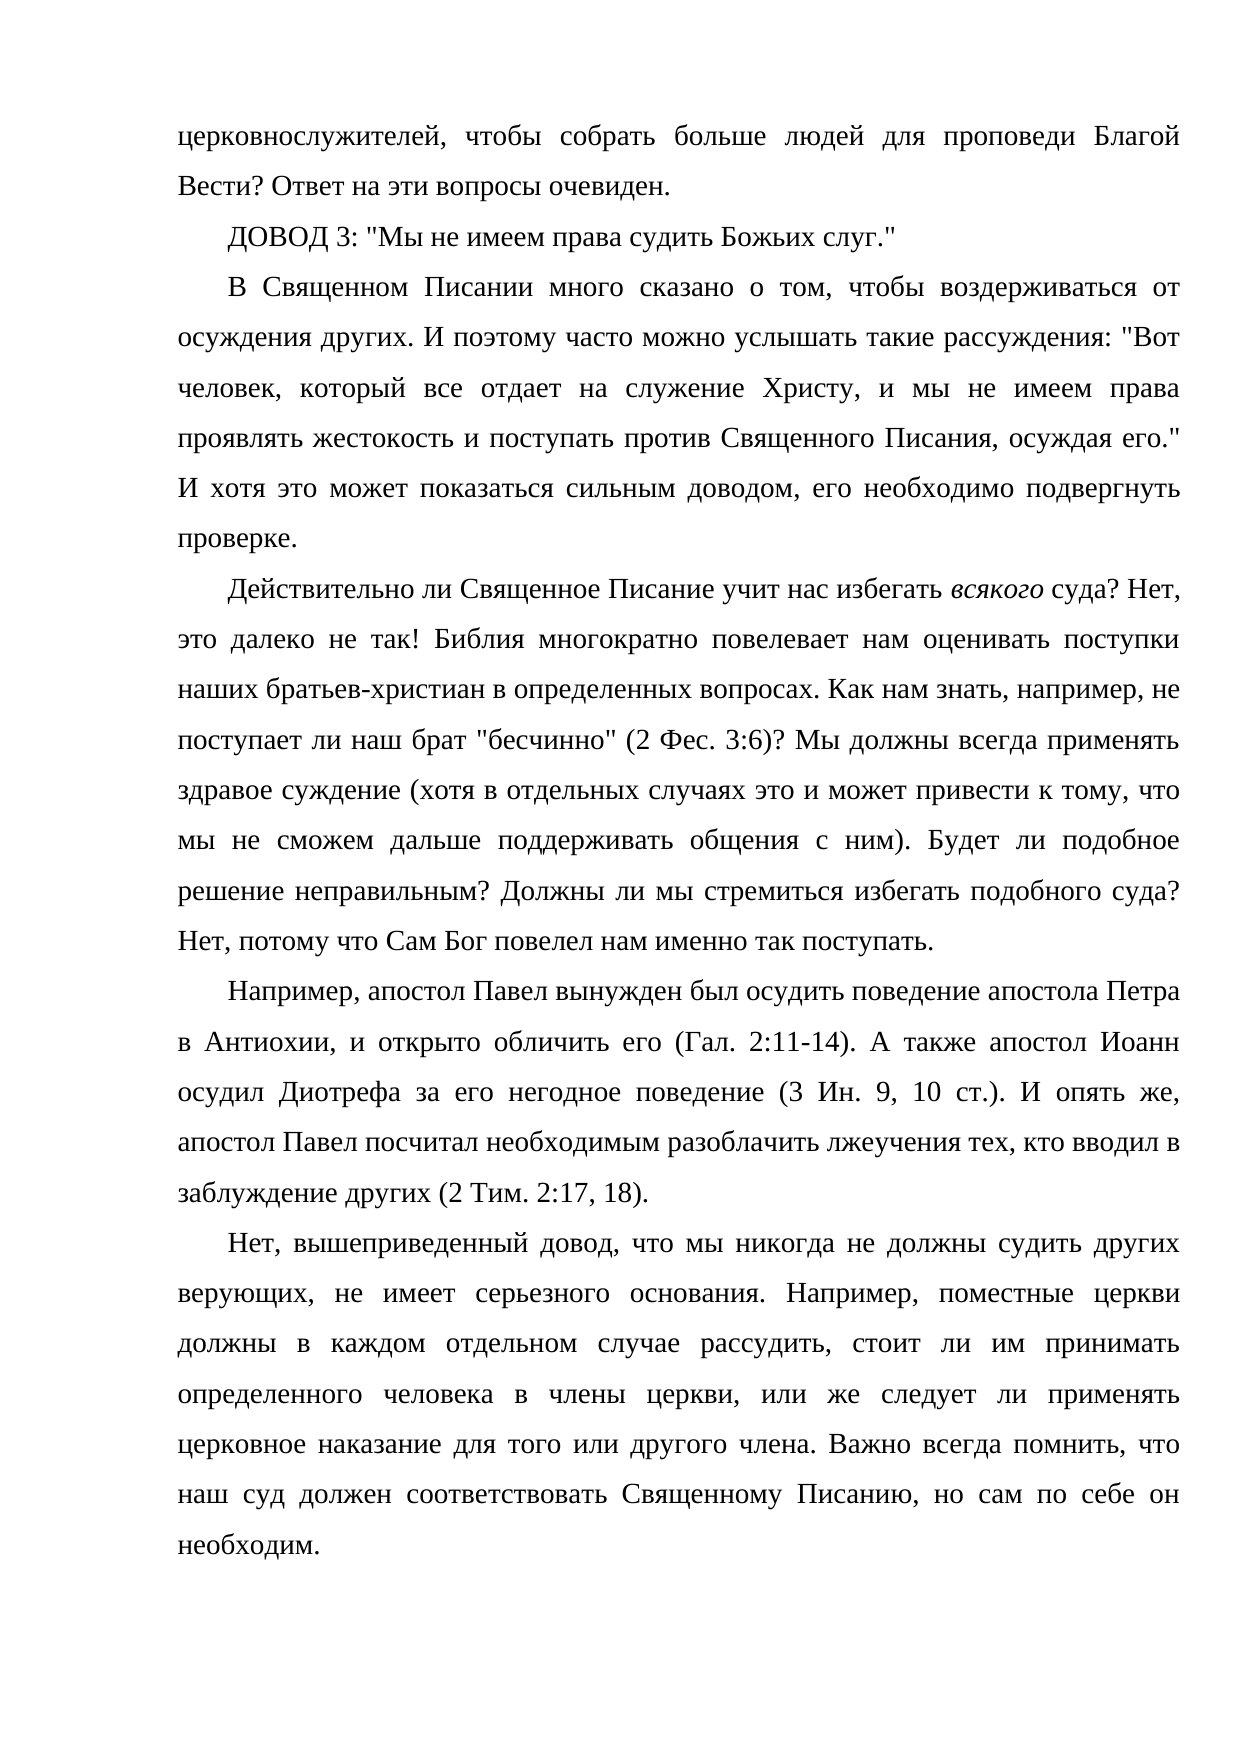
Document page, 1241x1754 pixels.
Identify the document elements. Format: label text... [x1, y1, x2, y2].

text Нет, вышеприведенный довод, что мы никогда не должны судить других верующих, не имеет серьезного основания. Например, поместные церкви должны в каждом отдельном случае рассудить, стоит ли им принимать определенного человека в члены церкви, или же следует ли применять церковное наказание для того или другого члена. Важно всегда помнить, что наш суд должен соответствовать Священному Писанию, но сам по себе он необходим. [177, 1225, 1181, 1560]
text ДОВОД 3: "Мы не имеем права судить Божьих слуг." [177, 219, 1181, 252]
text В Священном Писании много сказано о том, чтобы воздерживаться от осуждения других. И поэтому часто можно услышать такие рассуждения: "Вот человек, который все отдает на служение Христу, и мы не имеем права проявлять жестокость и поступать против Священного Писания, осуждая его." И хотя это может показаться сильным доводом, его необходимо подвергнуть проверке. [177, 269, 1181, 554]
text Действительно ли Священное Писание учит нас избегать всякого суда? Нет, это далеко не так! Библия многократно повелевает нам оценивать поступки наших братьев-христиан в определенных вопросах. Как нам знать, например, не поступает ли наш брат "бесчинно" (2 Фес. 3:6)? Мы должны всегда применять здравое суждение (хотя в отдельных случаях это и может привести к тому, что мы не сможем дальше поддерживать общения с ним). Будет ли подобное решение неправильным? Должны ли мы стремиться избегать подобного суда? Нет, потому что Сам Бог повелел нам именно так поступать. [177, 571, 1181, 957]
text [177, 118, 1181, 202]
text Например, апостол Павел вынужден был осудить поведение апостола Петра в Антиохии, и открыто обличить его (Гал. 2:11-14). А также апостол Иоанн осудил Диотрефа за его негодное поведение (3 Ин. 9, 10 ст.). И опять же, апостол Павел посчитал необходимым разоблачить лжеучения тех, кто вводил в заблуждение других (2 Тим. 2:17, 18). [177, 973, 1181, 1208]
